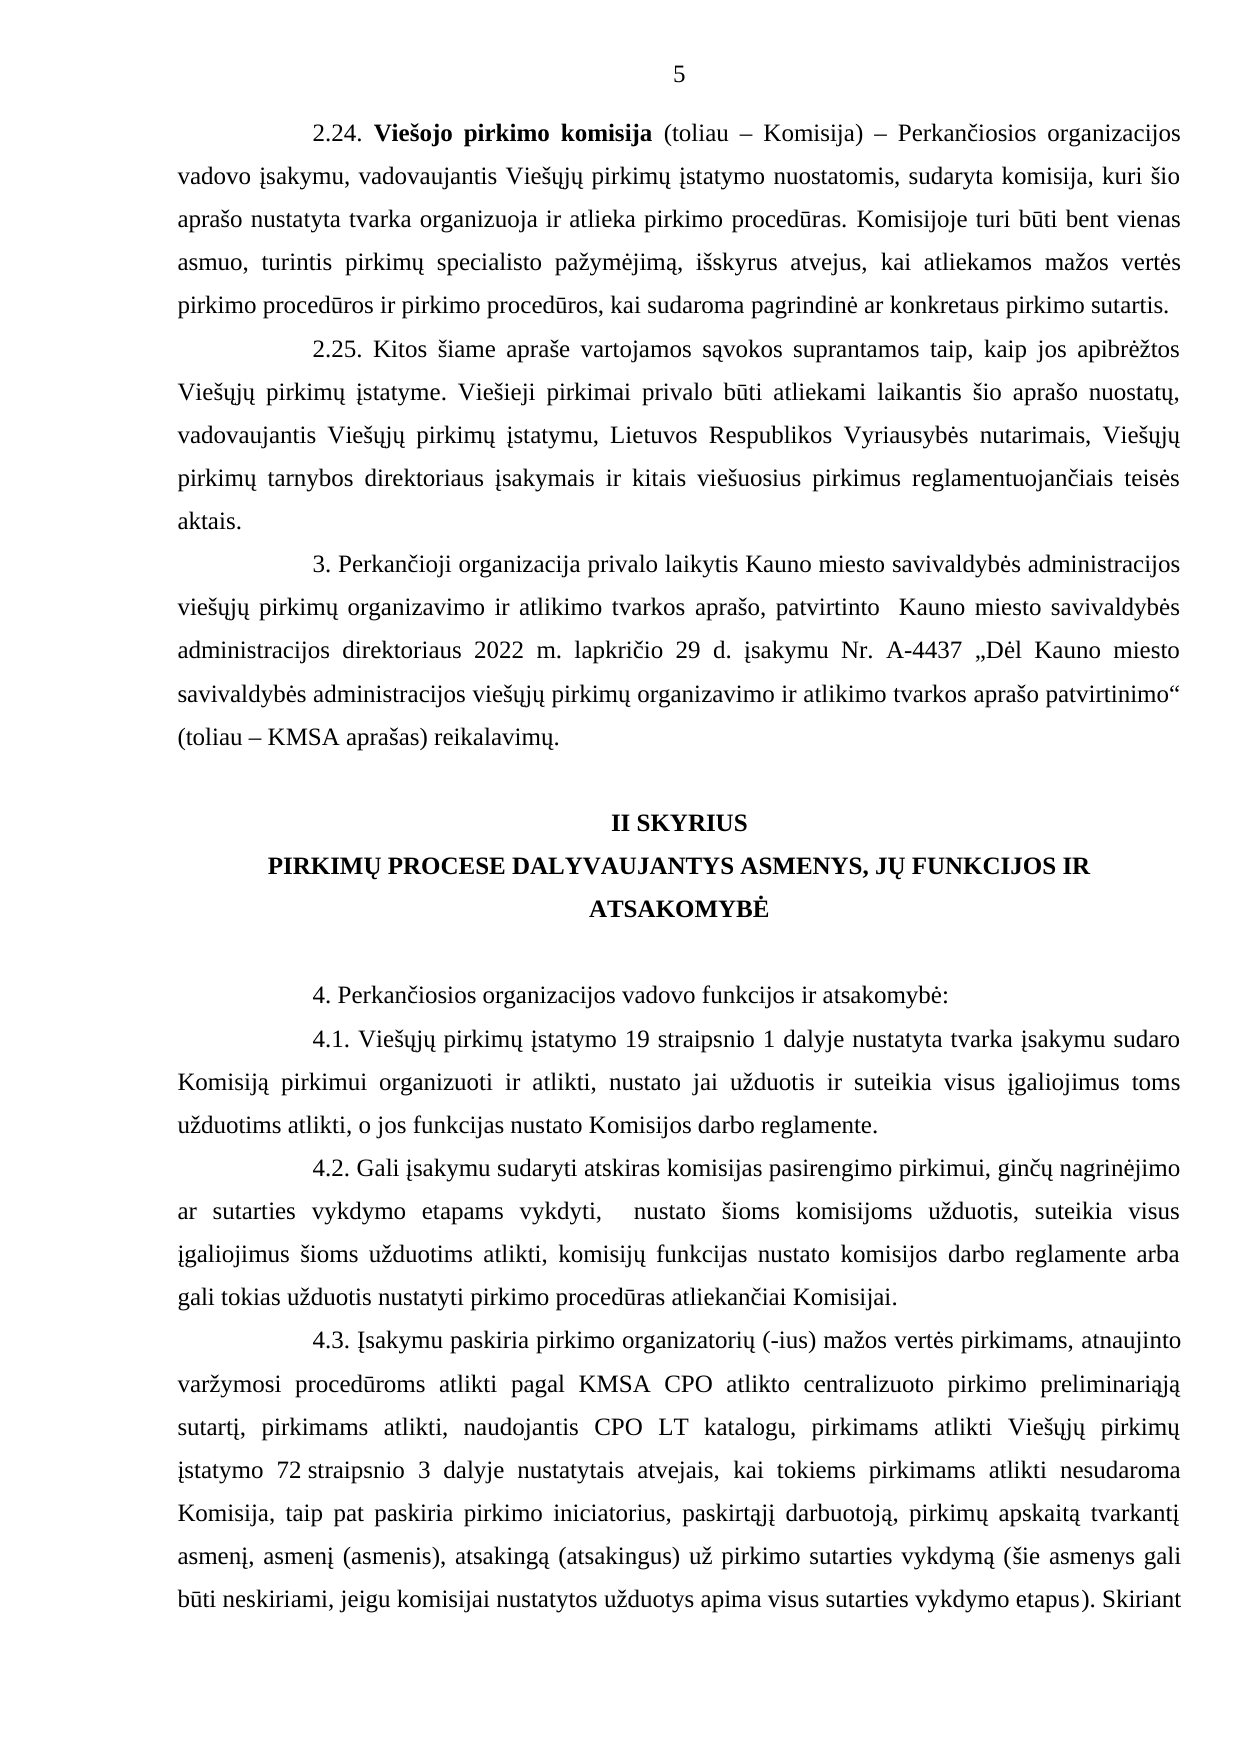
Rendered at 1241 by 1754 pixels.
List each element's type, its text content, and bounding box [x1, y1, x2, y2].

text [177, 1326, 1181, 1613]
text 4.2. Gali įsakymu sudaryti atskiras komisijas pasirengimo pirkimui, ginčų nagrinėjimo ar sutarties vykdymo etapams vykdyti, nustato šioms komisijoms užduotis, suteikia visus įgaliojimus šioms užduotims atlikti, komisijų funkcijas nustato komisijos darbo reglamente arba gali tokias užduotis nustatyti pirkimo procedūras atliekančiai Komisijai. [177, 1153, 1181, 1311]
text PIRKIMŲ PROCESE DALYVAUJANTYS ASMENYS, JŲ FUNKCIJOS IR ATSAKOMYBĖ [177, 851, 1181, 923]
text 4. Perkančiosios organizacijos vadovo funkcijos ir atsakomybė: [177, 981, 1181, 1009]
text 2.25. Kitos šiame apraše vartojamos sąvokos suprantamos taip, kaip jos apibrėžtos Viešųjų pirkimų įstatyme. Viešieji pirkimai privalo būti atliekami laikantis šio aprašo nuostatų, vadovaujantis Viešųjų pirkimų įstatymu, Lietuvos Respublikos Vyriausybės nutarimais, Viešųjų pirkimų tarnybos direktoriaus įsakymais ir kitais viešuosius pirkimus reglamentuojančiais teisės aktais. [177, 334, 1181, 535]
text 4.1. Viešųjų pirkimų įstatymo 19 straipsnio 1 dalyje nustatyta tvarka įsakymu sudaro Komisiją pirkimui organizuoti ir atlikti, nustato jai užduotis ir suteikia visus įgaliojimus toms užduotims atlikti, o jos funkcijas nustato Komisijos darbo reglamente. [177, 1024, 1181, 1139]
text 3. Perkančioji organizacija privalo laikytis Kauno miesto savivaldybės administracijos viešųjų pirkimų organizavimo ir atlikimo tvarkos aprašo, patvirtinto Kauno miesto savivaldybės administracijos direktoriaus 2022 m. lapkričio 29 d. įsakymu Nr. A-4437 „Dėl Kauno miesto savivaldybės administracijos viešųjų pirkimų organizavimo ir atlikimo tvarkos aprašo patvirtinimo“ (toliau – KMSA aprašas) reikalavimų. [177, 549, 1181, 751]
text 2.24. Viešojo pirkimo komisija (toliau – Komisija) – Perkančiosios organizacijos vadovo įsakymu, vadovaujantis Viešųjų pirkimų įstatymo nuostatomis, sudaryta komisija, kuri šio aprašo nustatyta tvarka organizuoja ir atlieka pirkimo procedūras. Komisijoje turi būti bent vienas asmuo, turintis pirkimų specialisto pažymėjimą, išskyrus atvejus, kai atliekamos mažos vertės pirkimo procedūros ir pirkimo procedūros, kai sudaroma pagrindinė ar konkretaus pirkimo sutartis. [177, 118, 1181, 319]
text II SKYRIUS [177, 808, 1181, 837]
